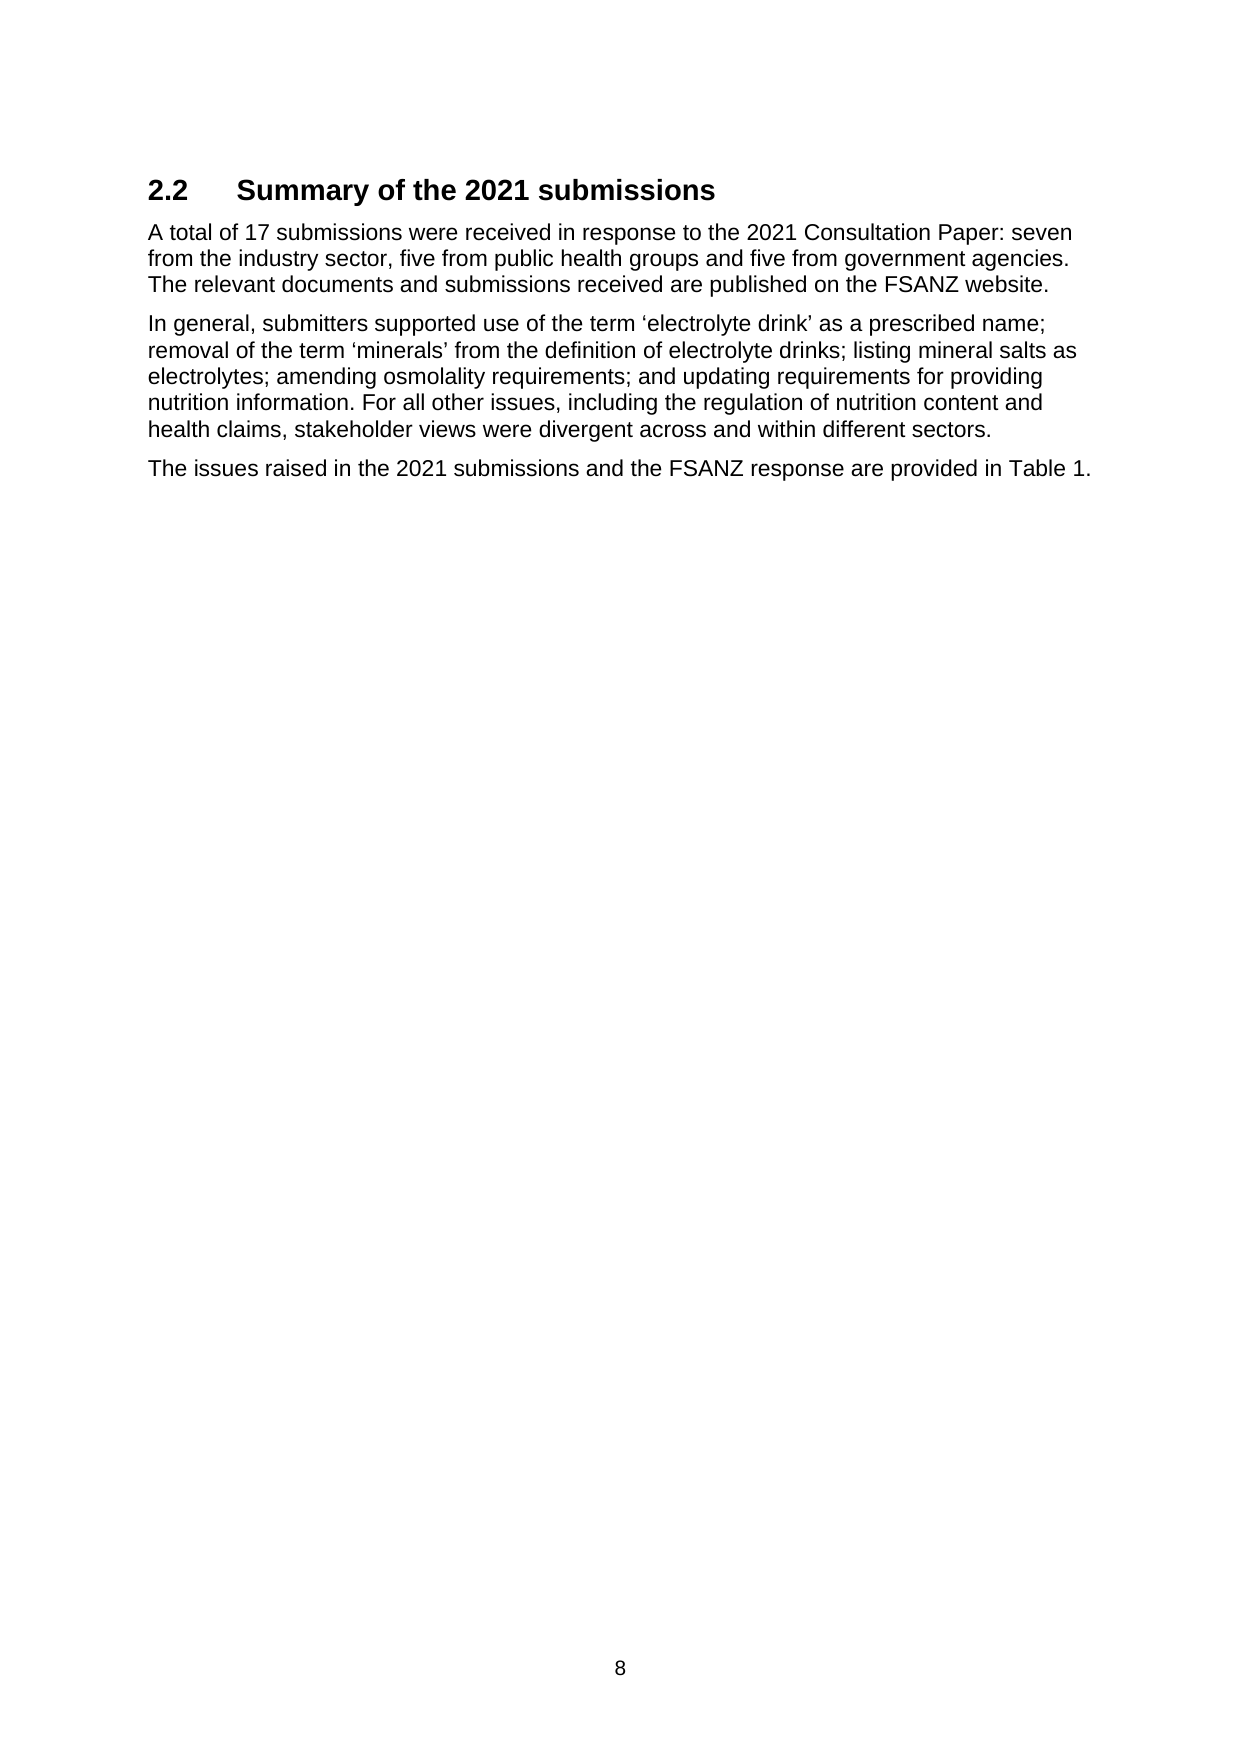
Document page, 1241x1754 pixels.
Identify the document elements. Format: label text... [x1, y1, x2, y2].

text A total of 17 submissions were received in response to the 2021 Consultation Paper: seven from the industry sector, five from public health groups and five from government agencies. The relevant documents and submissions received are published on the FSANZ website. [148, 219, 1092, 298]
subtitle 2.2 Summary of the 2021 submissions [148, 173, 1092, 206]
text The issues raised in the 2021 submissions and the FSANZ response are provided in Table 1. [148, 454, 1092, 481]
text In general, submitters supported use of the term ‘electrolyte drink’ as a prescribed name; removal of the term ‘minerals’ from the definition of electrolyte drinks; listing mineral salts as electrolytes; amending osmolality requirements; and updating requirements for providing nutrition information. For all other issues, including the regulation of nutrition content and health claims, stakeholder views were divergent across and within different sectors. [148, 310, 1092, 442]
